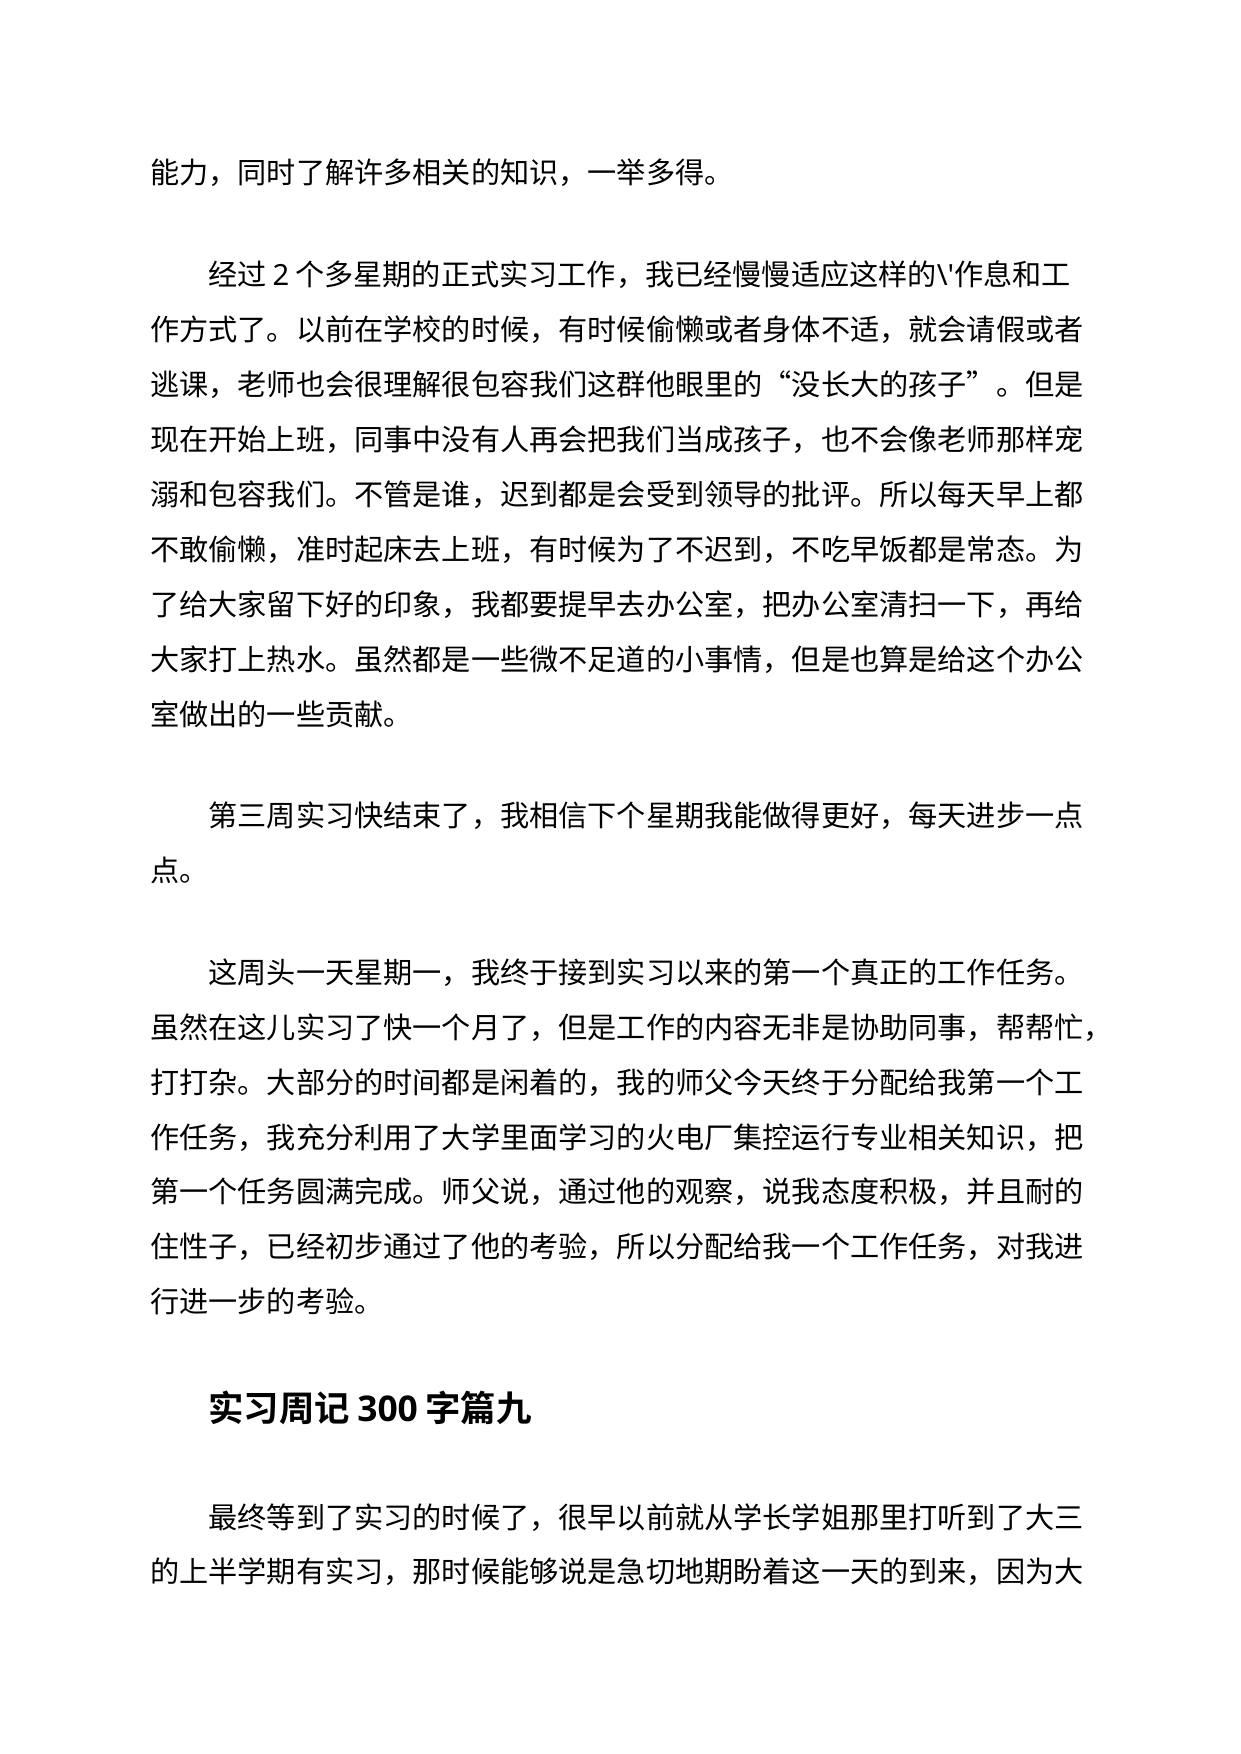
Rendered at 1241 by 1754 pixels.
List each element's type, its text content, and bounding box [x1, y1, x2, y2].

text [150, 1494, 1090, 1591]
text 经过2个多星期的正式实习工作，我已经慢慢适应这样的\'作息和工作方式了。以前在学校的时候，有时候偷懒或者身体不适，就会请假或者逃课，老师也会很理解很包容我们这群他眼里的“没长大的孩子”。但是现在开始上班，同事中没有人再会把我们当成孩子，也不会像老师那样宠溺和包容我们。不管是谁，迟到都是会受到领导的批评。所以每天早上都不敢偷懒，准时起床去上班，有时候为了不迟到，不吃早饭都是常态。为了给大家留下好的印象，我都要提早去办公室，把办公室清扫一下，再给大家打上热水。虽然都是一些微不足道的小事情，但是也算是给这个办公室做出的一些贡献。 [150, 252, 1090, 733]
text 第三周实习快结束了，我相信下个星期我能做得更好，每天进步一点点。 [150, 793, 1090, 890]
text 实习周记300字篇九 [150, 1381, 1090, 1432]
text 这周头一天星期一，我终于接到实习以来的第一个真正的工作任务。虽然在这儿实习了快一个月了，但是工作的内容无非是协助同事，帮帮忙，打打杂。大部分的时间都是闲着的，我的师父今天终于分配给我第一个工作任务，我充分利用了大学里面学习的火电厂集控运行专业相关知识，把第一个任务圆满完成。师父说，通过他的观察，说我态度积极，并且耐的住性子，已经初步通过了他的考验，所以分配给我一个工作任务，对我进行进一步的考验。 [150, 949, 1090, 1321]
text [150, 150, 1090, 192]
